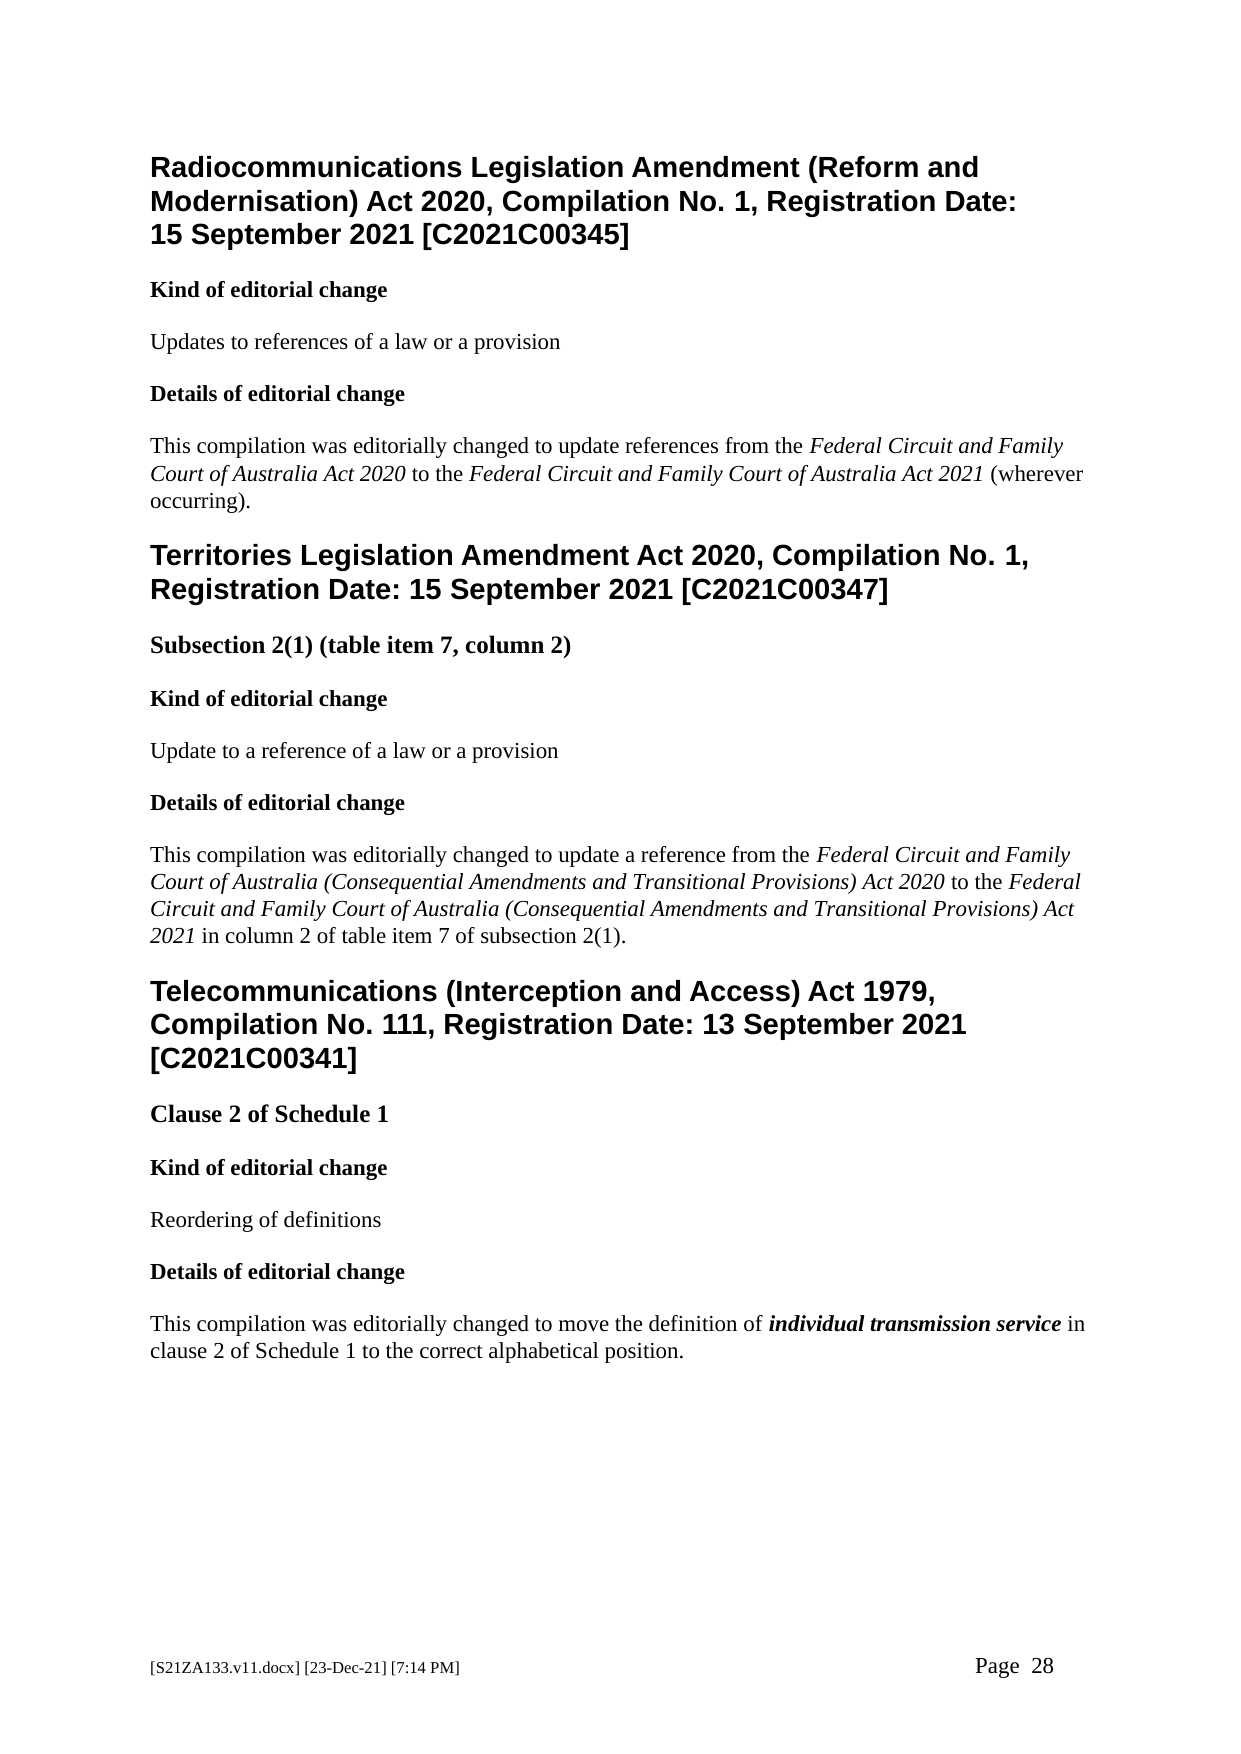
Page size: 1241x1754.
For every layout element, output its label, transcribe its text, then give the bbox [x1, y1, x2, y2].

text Details of editorial change [150, 1257, 1090, 1284]
text Details of editorial change [150, 380, 1090, 407]
text Radiocommunications Legislation Amendment (Reform and Modernisation) Act 2020, Compilation No. 1, Registration Date: 15 September 2021 [C2021C00345] [150, 150, 1090, 251]
text Kind of editorial change [150, 276, 1090, 303]
text Territories Legislation Amendment Act 2020, Compilation No. 1, Registration Date: 15 September 2021 [C2021C00347] [150, 538, 1090, 605]
text Reordering of definitions [150, 1205, 1090, 1232]
text Clause 2 of Schedule 1 [150, 1099, 1090, 1128]
text Details of editorial change [150, 788, 1090, 815]
text Subsection 2(1) (table item 7, column 2) [150, 630, 1090, 659]
text This compilation was editorially changed to update a reference from the Federal Circuit and Family Court of Australia (Consequential Amendments and Transitional Provisions) Act 2020 to the Federal Circuit and Family Court of Australia (Consequential Amendments and Transitional Provisions) Act 2021 in column 2 of table item 7 of subsection 2(1). [150, 840, 1090, 948]
text Update to a reference of a law or a provision [150, 736, 1090, 763]
text Updates to references of a law or a provision [150, 328, 1090, 355]
text Kind of editorial change [150, 1153, 1090, 1180]
text Kind of editorial change [150, 684, 1090, 711]
text This compilation was editorially changed to move the definition of individual transmission service in clause 2 of Schedule 1 to the correct alphabetical position. [150, 1309, 1090, 1363]
text This compilation was editorially changed to update references from the Federal Circuit and Family Court of Australia Act 2020 to the Federal Circuit and Family Court of Australia Act 2021 (wherever occurring). [150, 432, 1090, 513]
text Telecommunications (Interception and Access) Act 1979, Compilation No. 111, Registration Date: 13 September 2021 [C2021C00341] [150, 973, 1090, 1074]
